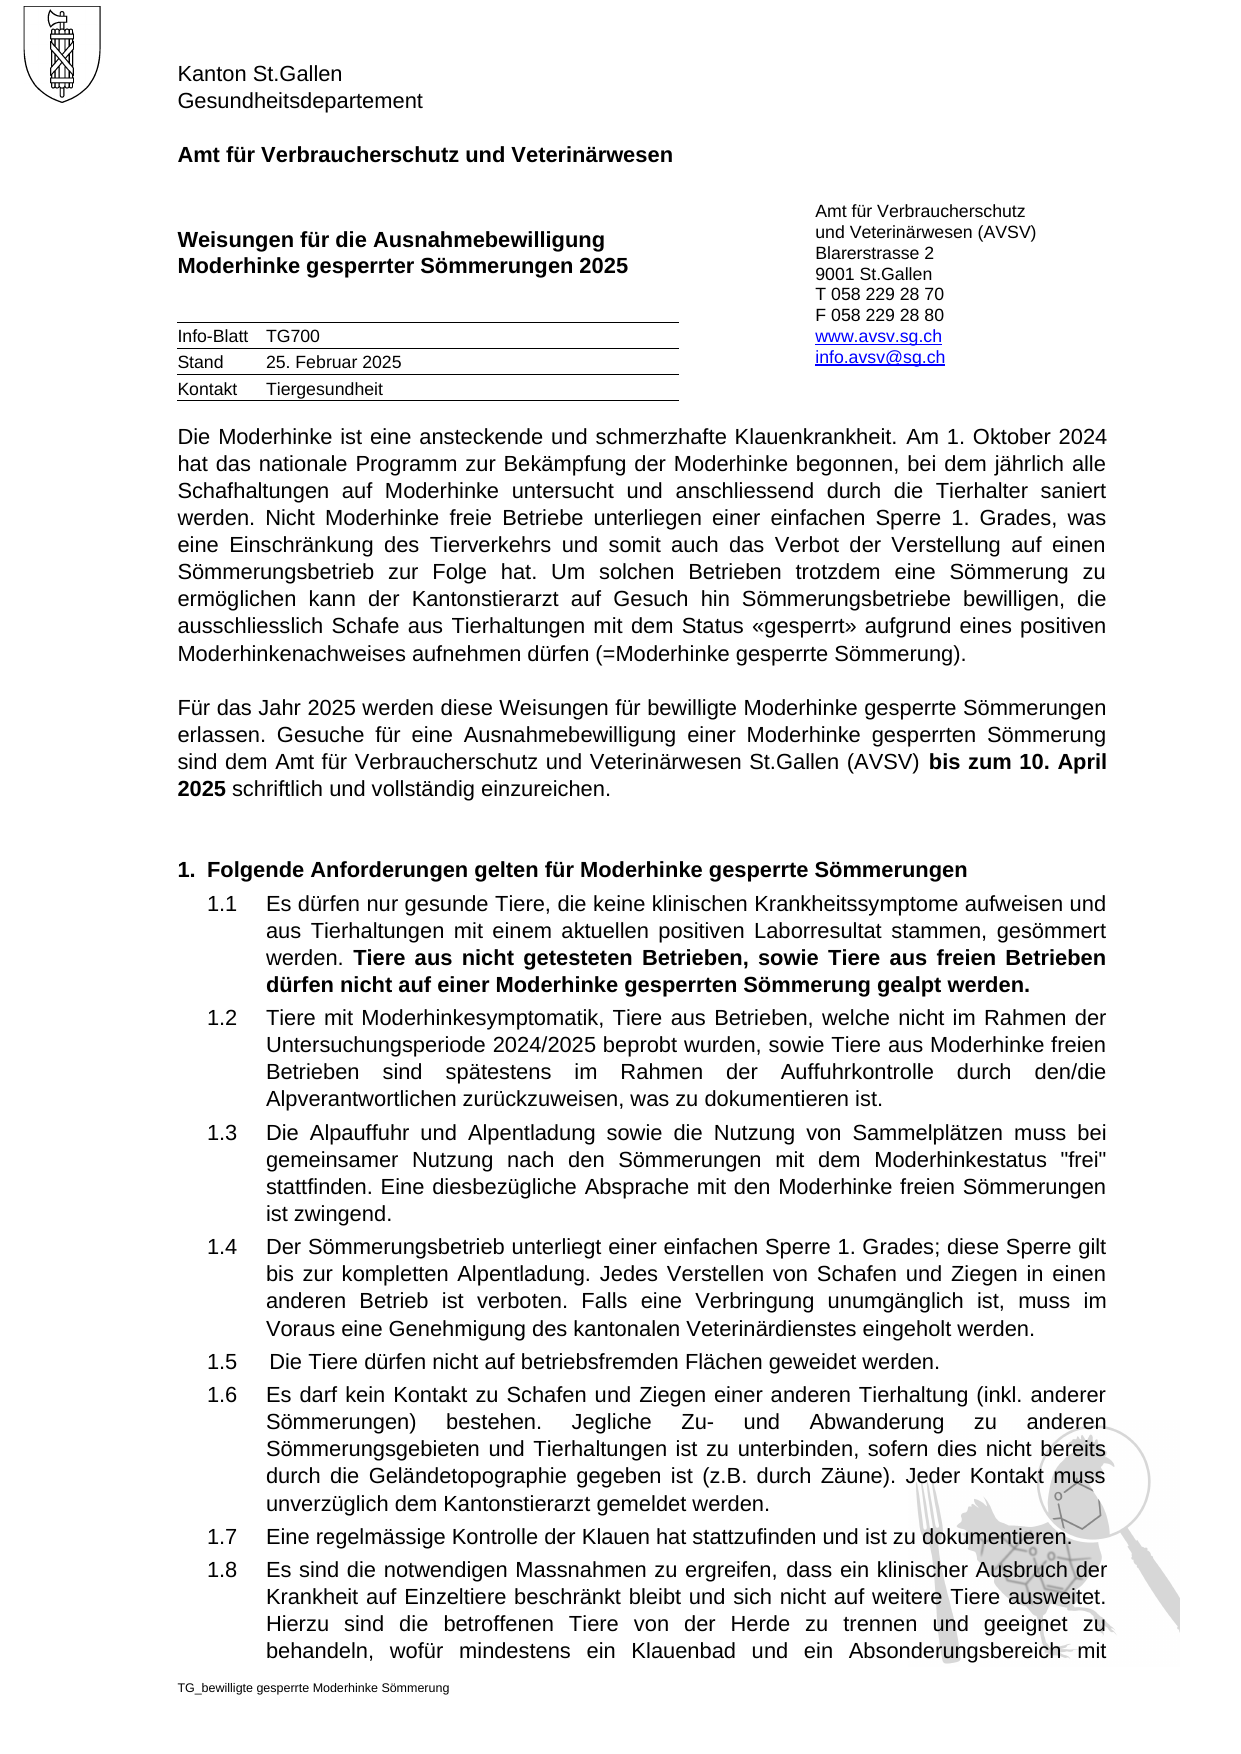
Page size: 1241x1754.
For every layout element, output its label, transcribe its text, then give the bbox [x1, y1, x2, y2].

table_header TG700 [266, 323, 679, 348]
text 1.2 Tiere mit Moderhinkesymptomatik, Tiere aus Betrieben, welche nicht im Rahmen der Untersuchungsperiode 2024/2025 beprobt wurden, sowie Tiere aus Moderhinke freien Betrieben sind spätestens im Rahmen der Auffuhrkontrolle durch den/die Alpverantwortlichen zurückzuweisen, was zu dokumentieren ist. [207, 1003, 1107, 1111]
table_cell Tiergesundheit [266, 375, 679, 400]
table_cell Stand [177, 349, 266, 374]
table_header Info-Blatt [177, 323, 266, 348]
text 1.7 Eine regelmässige Kontrolle der Klauen hat stattzufinden und ist zu dokumentieren. [207, 1522, 1107, 1549]
subtitle Moderhinke gesperrter Sömmerungen 2025 [177, 252, 1107, 278]
table_cell Kontakt [177, 375, 266, 400]
text 1.4 Der Sömmerungsbetrieb unterliegt einer einfachen Sperre 1. Grades; diese Sperre gilt bis zur kompletten Alpentladung. Jedes Verstellen von Schafen und Ziegen in einen anderen Betrieb ist verboten. Falls eine Verbringung unumgänglich ist, muss im Voraus eine Genehmigung des kantonalen Veterinärdienstes eingeholt werden. [207, 1232, 1107, 1341]
text Für das Jahr 2025 werden diese Weisungen für bewilligte Moderhinke gesperrte Sömmerungen erlassen. Gesuche für eine Ausnahmebewilligung einer Moderhinke gesperrten Sömmerung sind dem Amt für Verbraucherschutz und Veterinärwesen St.Gallen (AVSV) bis zum 10. April 2025 schriftlich und vollständig einzureichen. [177, 693, 1107, 801]
text 1.5 Die Tiere dürfen nicht auf betriebsfremden Flächen geweidet werden. [177, 1347, 1107, 1374]
text 1.6 Es darf kein Kontakt zu Schafen und Ziegen einer anderen Tierhaltung (inkl. anderer Sömmerungen) bestehen. Jegliche Zu- und Abwanderung zu anderen Sömmerungsgebieten und Tierhaltungen ist zu unterbinden, sofern dies nicht bereits durch die Geländetopographie gegeben ist (z.B. durch Zäune). Jeder Kontakt muss unverzüglich dem Kantonstierarzt gemeldet werden. [207, 1380, 1107, 1516]
subtitle Weisungen für die Ausnahmebewilligung [177, 227, 1107, 252]
table_cell 25. Februar 2025 [266, 349, 679, 374]
text 1.3 Die Alpauffuhr und Alpentladung sowie die Nutzung von Sammelplätzen muss bei gemeinsamer Nutzung nach den Sömmerungen mit dem Moderhinkestatus "frei" stattfinden. Eine diesbezügliche Absprache mit den Moderhinke freien Sömmerungen ist zwingend. [207, 1118, 1107, 1226]
picture [908, 1420, 1180, 1667]
picture [23, 6, 101, 103]
text 1. Folgende Anforderungen gelten für Moderhinke gesperrte Sömmerungen [177, 855, 1107, 882]
text Die Moderhinke ist eine ansteckende und schmerzhafte Klauenkrankheit. Am 1. Oktober 2024 hat das nationale Programm zur Bekämpfung der Moderhinke begonnen, bei dem jährlich alle Schafhaltungen auf Moderhinke untersucht und anschliessend durch die Tierhalter saniert werden. Nicht Moderhinke freie Betriebe unterliegen einer einfachen Sperre 1. Grades, was eine Einschränkung des Tierverkehrs und somit auch das Verbot der Verstellung auf einen Sömmerungsbetrieb zur Folge hat. Um solchen Betrieben trotzdem eine Sömmerung zu ermöglichen kann der Kantonstierarzt auf Gesuch hin Sömmerungsbetriebe bewilligen, die ausschliesslich Schafe aus Tierhaltungen mit dem Status «gesperrt» aufgrund eines positiven Moderhinkenachweises aufnehmen dürfen (=Moderhinke gesperrte Sömmerung). [177, 422, 1107, 666]
text 1.1 Es dürfen nur gesunde Tiere, die keine klinischen Krankheitssymptome aufweisen und aus Tierhaltungen mit einem aktuellen positiven Laborresultat stammen, gesömmert werden. Tiere aus nicht getesteten Betrieben, sowie Tiere aus freien Betrieben dürfen nicht auf einer Moderhinke gesperrten Sömmerung gealpt werden. [207, 888, 1107, 997]
